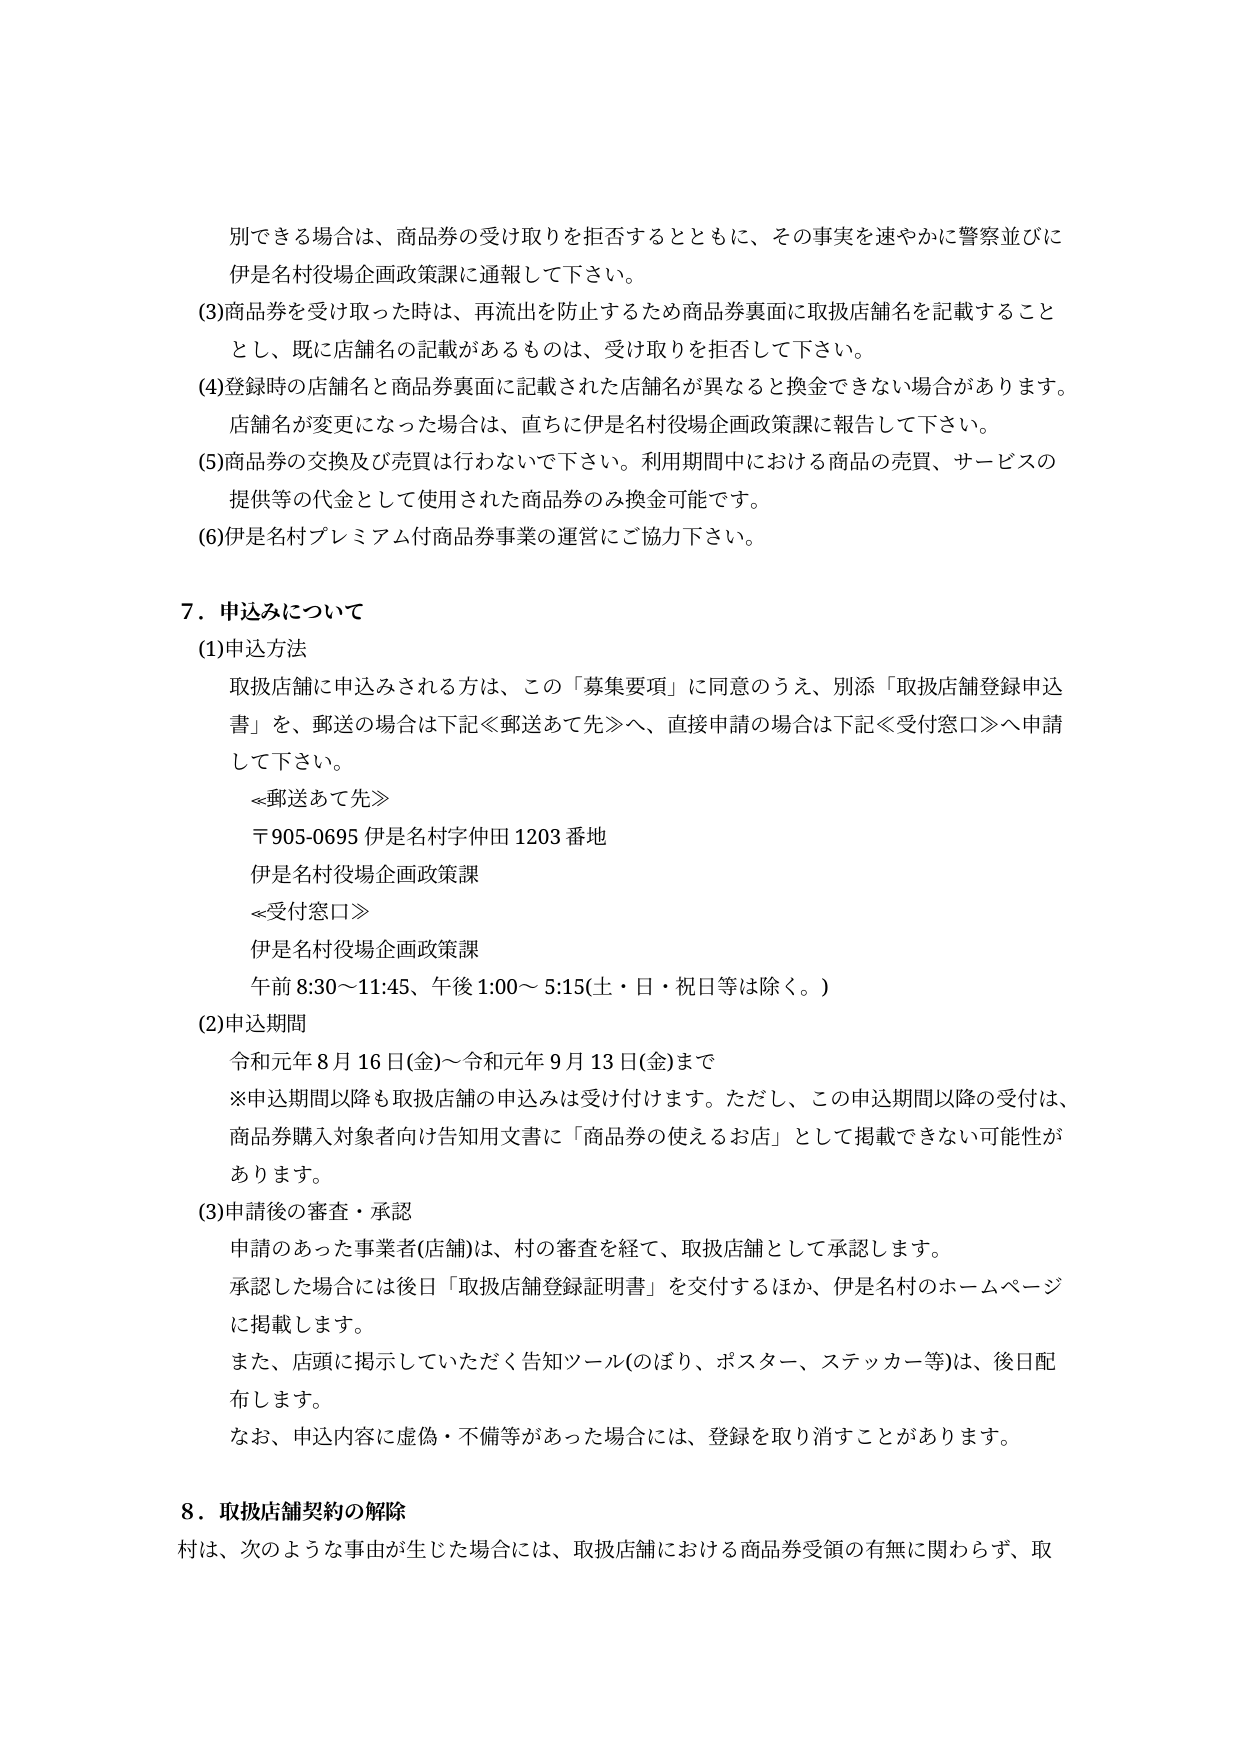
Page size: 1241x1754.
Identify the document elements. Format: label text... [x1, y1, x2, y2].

text 別できる場合は、商品券の受け取りを拒否するとともに、その事実を速やかに警察並びに [177, 217, 1063, 254]
text (5)商品券の交換及び売買は行わないで下さい。利用期間中における商品の売買、サービスの [177, 442, 1063, 479]
text 布します。 [177, 1379, 1063, 1417]
text (6)伊是名村プレミアム付商品券事業の運営にご協力下さい。 [177, 517, 1063, 554]
text あります。 [177, 1154, 1063, 1192]
text 午前8:30～11:45、午後1:00～ 5:15(土・日・祝日等は除く。) [177, 967, 1063, 1004]
text ≪郵送あて先≫ [177, 779, 1063, 817]
text ８．取扱店舗契約の解除 [177, 1492, 1063, 1529]
text 伊是名村役場企画政策課 [177, 854, 1063, 892]
text 伊是名村役場企画政策課に通報して下さい。 [177, 254, 1063, 292]
text 承認した場合には後日「取扱店舗登録証明書」を交付するほか、伊是名村のホームページ [177, 1267, 1063, 1304]
text (2)申込期間 [177, 1004, 1063, 1042]
text (3)申請後の審査・承認 [177, 1192, 1063, 1229]
text ≪受付窓口≫ [177, 892, 1063, 929]
text 商品券購入対象者向け告知用文書に「商品券の使えるお店」として掲載できない可能性が [177, 1117, 1063, 1154]
text 書」を、郵送の場合は下記≪郵送あて先≫へ、直接申請の場合は下記≪受付窓口≫へ申請 [177, 704, 1063, 742]
text (1)申込方法 [177, 629, 1063, 667]
text に掲載します。 [177, 1304, 1063, 1342]
text ※申込期間以降も取扱店舗の申込みは受け付けます。ただし、この申込期間以降の受付は、 [177, 1079, 1063, 1117]
text 店舗名が変更になった場合は、直ちに伊是名村役場企画政策課に報告して下さい。 [177, 404, 1063, 442]
text 〒905-0695 伊是名村字仲田1203番地 [177, 817, 1063, 854]
text (4)登録時の店舗名と商品券裏面に記載された店舗名が異なると換金できない場合があります。 [177, 367, 1063, 404]
text 提供等の代金として使用された商品券のみ換金可能です。 [177, 479, 1063, 517]
text 伊是名村役場企画政策課 [177, 929, 1063, 967]
text とし、既に店舗名の記載があるものは、受け取りを拒否して下さい。 [177, 329, 1063, 367]
text 取扱店舗に申込みされる方は、この「募集要項」に同意のうえ、別添「取扱店舗登録申込 [177, 667, 1063, 704]
text ７．申込みについて [177, 592, 1063, 629]
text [177, 1529, 1063, 1567]
text して下さい。 [177, 742, 1063, 779]
text なお、申込内容に虚偽・不備等があった場合には、登録を取り消すことがあります。 [177, 1417, 1063, 1454]
text 令和元年8月16日(金)～令和元年9月13日(金)まで [177, 1042, 1063, 1079]
text 申請のあった事業者(店舗)は、村の審査を経て、取扱店舗として承認します。 [177, 1229, 1063, 1267]
text また、店頭に掲示していただく告知ツール(のぼり、ポスター、ステッカー等)は、後日配 [177, 1342, 1063, 1379]
text (3)商品券を受け取った時は、再流出を防止するため商品券裏面に取扱店舗名を記載すること [177, 292, 1063, 329]
